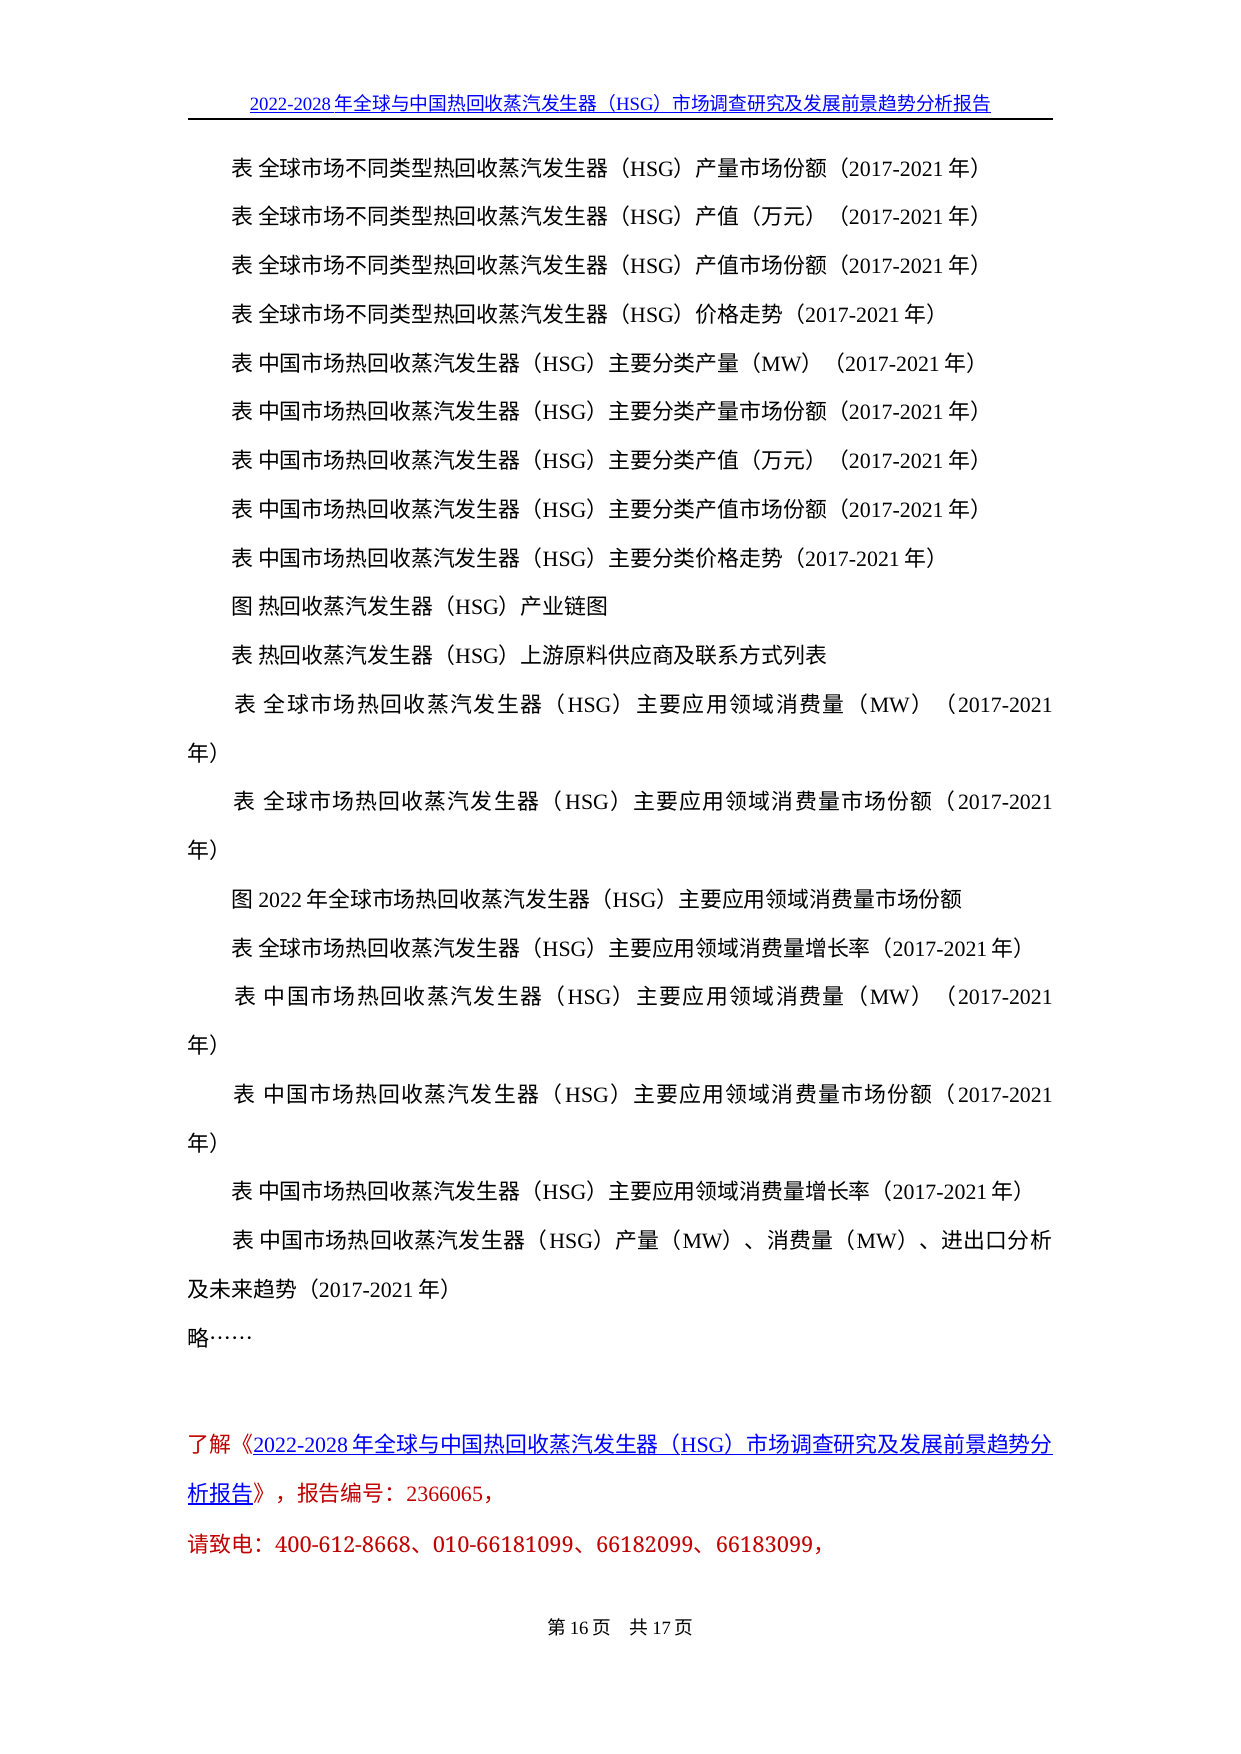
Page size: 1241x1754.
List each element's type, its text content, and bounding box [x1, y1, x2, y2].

text 请致电：400-612-8668、010-66181099、66182099、66183099， [187, 1527, 1053, 1559]
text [187, 150, 1053, 1353]
text 了解《2022-2028年全球与中国热回收蒸汽发生器（HSG）市场调查研究及发展前景趋势分析报告》，报告编号：2366065， [187, 1427, 1053, 1508]
